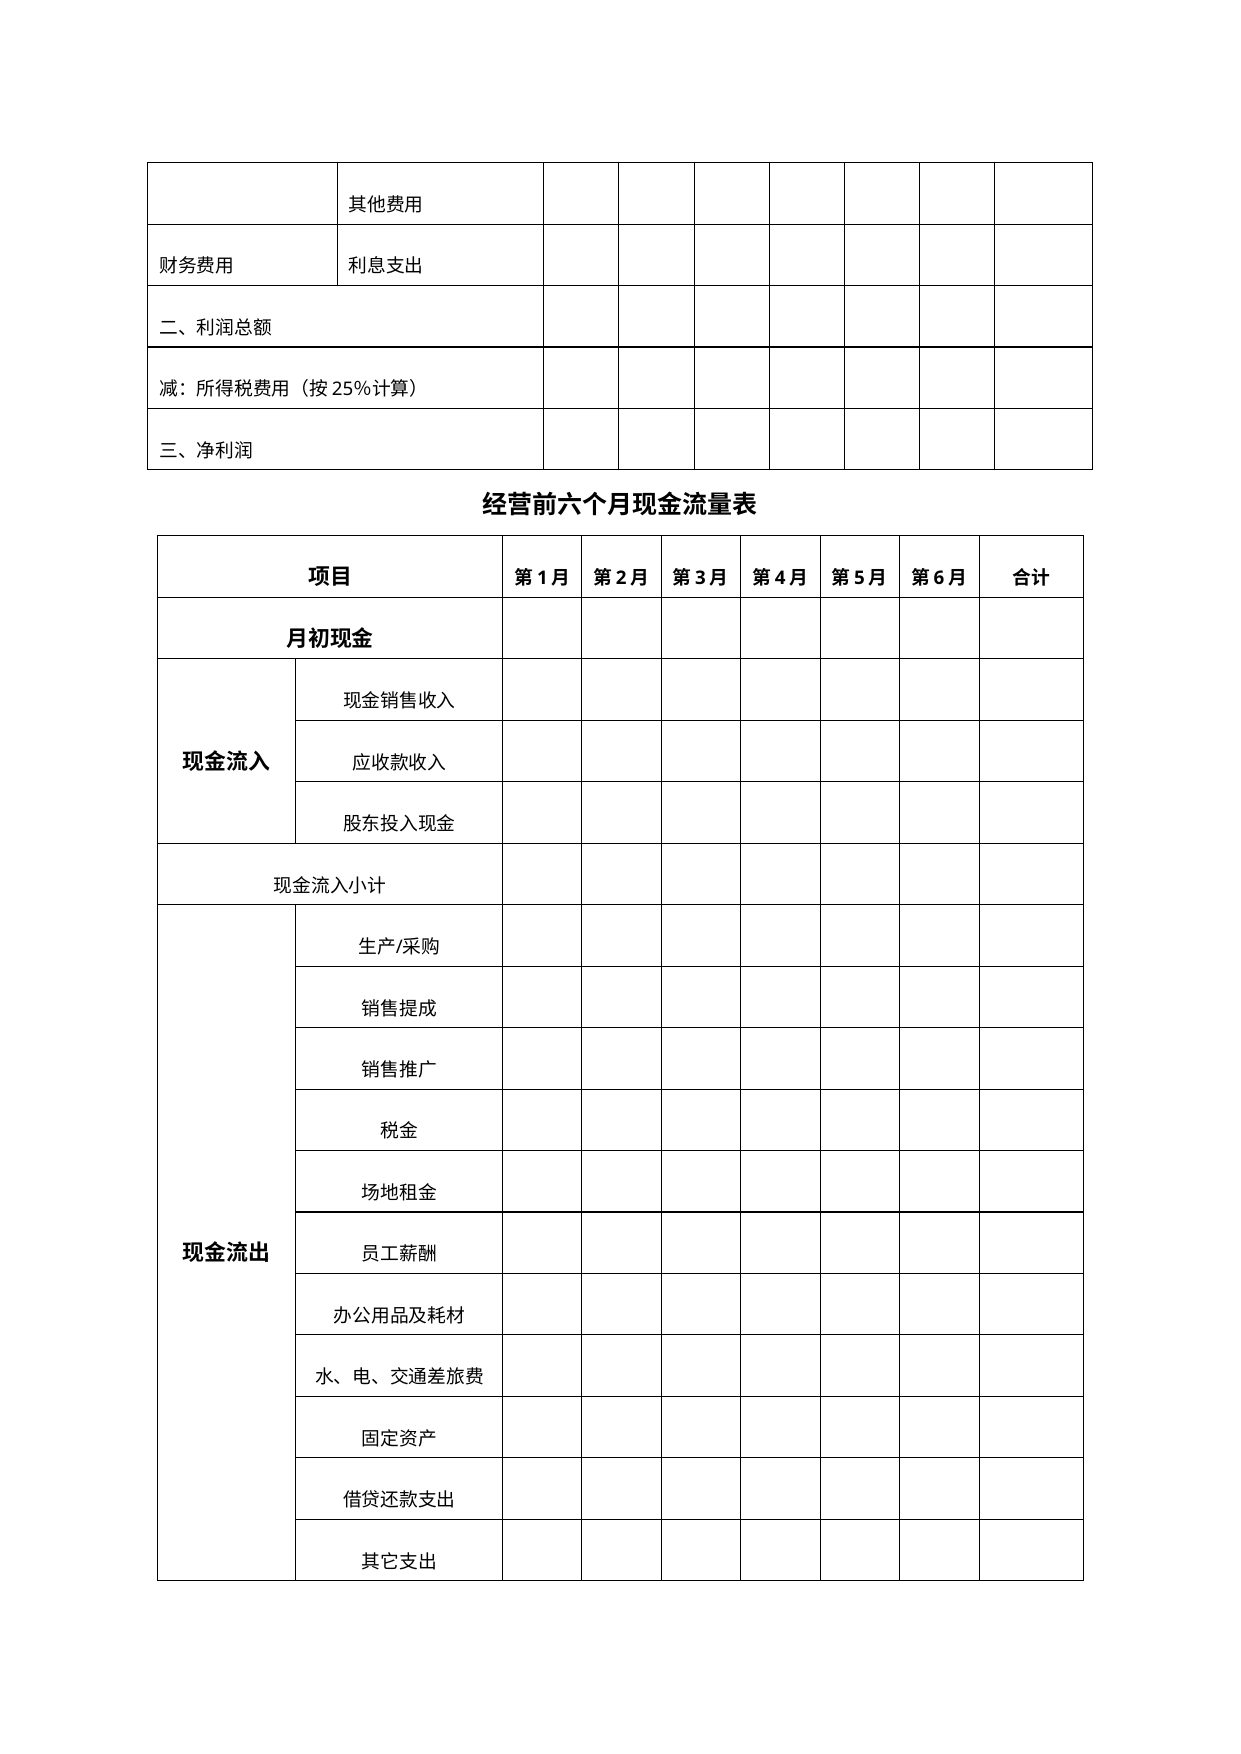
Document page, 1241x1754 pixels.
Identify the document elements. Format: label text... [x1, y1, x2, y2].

table_cell [920, 409, 994, 469]
table_cell [582, 1090, 661, 1150]
table_cell [662, 598, 740, 658]
table_cell [662, 1151, 740, 1211]
table_cell 月初现金 [158, 598, 502, 658]
table_cell [741, 1274, 820, 1334]
table_cell [741, 659, 820, 720]
table_cell [821, 905, 899, 966]
table_cell [995, 163, 1092, 223]
table_cell 其它支出 [296, 1520, 502, 1580]
table_cell [821, 1028, 899, 1088]
table_cell [900, 905, 979, 966]
table_cell [741, 1090, 820, 1150]
table_cell [582, 1520, 661, 1580]
table_cell [503, 659, 581, 720]
table_cell [900, 967, 979, 1027]
table_cell [980, 1458, 1083, 1519]
table_cell [503, 1090, 581, 1150]
table_cell [662, 905, 740, 966]
table_cell [741, 1151, 820, 1211]
table_cell [503, 844, 581, 904]
text 经营前六个月现金流量表 [187, 470, 1053, 535]
table_cell [980, 1335, 1083, 1396]
table_cell [900, 1274, 979, 1334]
table_cell [821, 1151, 899, 1211]
table_cell [582, 844, 661, 904]
table_cell [503, 721, 581, 781]
table_cell [980, 844, 1083, 904]
table_cell 现金流入小计 [158, 844, 502, 904]
table_cell [741, 905, 820, 966]
table_cell [741, 598, 820, 658]
table_cell [503, 1274, 581, 1334]
table_cell [741, 967, 820, 1027]
table_cell [582, 1397, 661, 1457]
table_cell [619, 286, 694, 346]
table_header 第1月 [503, 536, 581, 597]
table_cell 三、净利润 [148, 409, 543, 469]
table_cell [770, 409, 844, 469]
table_cell [695, 225, 769, 285]
table_cell [662, 844, 740, 904]
table_cell [544, 163, 618, 223]
table_cell 销售提成 [296, 967, 502, 1027]
table_cell [845, 409, 919, 469]
table_cell [980, 1090, 1083, 1150]
table_cell 其他费用 [338, 163, 543, 223]
table_cell [900, 659, 979, 720]
table_cell [900, 598, 979, 658]
table_cell 销售推广 [296, 1028, 502, 1088]
table_header 第2月 [582, 536, 661, 597]
table_cell 场地租金 [296, 1151, 502, 1211]
table_cell [544, 348, 618, 408]
table_cell [741, 782, 820, 843]
table_cell [582, 1335, 661, 1396]
table_cell [821, 1458, 899, 1519]
table_cell [503, 905, 581, 966]
table_cell 股东投入现金 [296, 782, 502, 843]
table_cell [582, 1151, 661, 1211]
table_cell [662, 1458, 740, 1519]
table_cell [821, 782, 899, 843]
table_cell 应收款收入 [296, 721, 502, 781]
table_cell [741, 1458, 820, 1519]
table_cell [995, 225, 1092, 285]
table_cell [695, 348, 769, 408]
table_cell [821, 598, 899, 658]
table_cell [503, 1520, 581, 1580]
table_cell [821, 967, 899, 1027]
table_cell [662, 1090, 740, 1150]
table_cell 员工薪酬 [296, 1213, 502, 1273]
table_cell [695, 409, 769, 469]
table_cell [900, 1028, 979, 1088]
table_cell 财务费用 [148, 225, 337, 285]
table_cell [662, 721, 740, 781]
table_cell 二、利润总额 [148, 286, 543, 346]
table_cell 水、电、交通差旅费 [296, 1335, 502, 1396]
table_cell [582, 905, 661, 966]
table_cell [845, 225, 919, 285]
table_cell [845, 286, 919, 346]
table_cell [582, 598, 661, 658]
table_cell [821, 1335, 899, 1396]
table_cell [920, 163, 994, 223]
table_cell [503, 967, 581, 1027]
table_cell [920, 225, 994, 285]
table_cell [503, 1151, 581, 1211]
table_cell [503, 1213, 581, 1273]
table_cell 固定资产 [296, 1397, 502, 1457]
table_cell [582, 659, 661, 720]
table_header 第4月 [741, 536, 820, 597]
table_cell [980, 1397, 1083, 1457]
table_cell [741, 1397, 820, 1457]
table_cell [980, 721, 1083, 781]
table_cell [845, 348, 919, 408]
table_cell [741, 844, 820, 904]
table_cell [503, 782, 581, 843]
table_cell [980, 905, 1083, 966]
table_cell [900, 782, 979, 843]
table_cell [741, 1335, 820, 1396]
table_cell [503, 1397, 581, 1457]
table_cell [995, 348, 1092, 408]
table_cell [980, 967, 1083, 1027]
table_cell [503, 598, 581, 658]
table_cell [980, 659, 1083, 720]
table_cell [582, 1274, 661, 1334]
table_cell [582, 1213, 661, 1273]
table_header 第6月 [900, 536, 979, 597]
table_cell [582, 967, 661, 1027]
table_cell [995, 409, 1092, 469]
table_cell [821, 1213, 899, 1273]
table_cell [770, 286, 844, 346]
table_header 项目 [158, 536, 502, 597]
table_cell [544, 409, 618, 469]
table_cell 现金流入 [158, 659, 295, 843]
table_cell [695, 286, 769, 346]
table_cell [900, 1335, 979, 1396]
table_cell [821, 1090, 899, 1150]
table_cell [741, 1028, 820, 1088]
table_cell [662, 1213, 740, 1273]
table_header 第3月 [662, 536, 740, 597]
table_cell [900, 1458, 979, 1519]
table_cell [741, 1213, 820, 1273]
table_cell [980, 1520, 1083, 1580]
table_cell [662, 1397, 740, 1457]
table_cell [544, 286, 618, 346]
table_cell [845, 163, 919, 223]
table_cell [582, 721, 661, 781]
table_cell 税金 [296, 1090, 502, 1150]
table_cell [980, 1151, 1083, 1211]
table_cell [662, 967, 740, 1027]
table_cell [900, 1090, 979, 1150]
table_cell [900, 721, 979, 781]
table_cell [503, 1335, 581, 1396]
table_cell [900, 1520, 979, 1580]
table_cell [770, 163, 844, 223]
table_cell [619, 225, 694, 285]
table_cell [900, 1213, 979, 1273]
table_cell [662, 1274, 740, 1334]
table_cell [995, 286, 1092, 346]
table_cell [662, 659, 740, 720]
table_header 第5月 [821, 536, 899, 597]
table_cell 现金流出 [158, 905, 295, 1580]
table_cell [619, 163, 694, 223]
table_cell [662, 1520, 740, 1580]
table_cell [821, 721, 899, 781]
table_cell [503, 1458, 581, 1519]
table_cell [980, 598, 1083, 658]
table_cell [821, 1520, 899, 1580]
table_cell [920, 348, 994, 408]
table_cell 利息支出 [338, 225, 543, 285]
table_cell [741, 721, 820, 781]
table_cell [770, 348, 844, 408]
table_cell [662, 1335, 740, 1396]
table_cell [821, 1397, 899, 1457]
table_cell [900, 844, 979, 904]
table_cell [900, 1397, 979, 1457]
table_cell [920, 286, 994, 346]
table_cell [821, 659, 899, 720]
table_cell [980, 1213, 1083, 1273]
table_cell [980, 782, 1083, 843]
table_cell 现金销售收入 [296, 659, 502, 720]
table_cell [544, 225, 618, 285]
table_cell 借贷还款支出 [296, 1458, 502, 1519]
table_cell [662, 1028, 740, 1088]
table_cell [821, 844, 899, 904]
table_cell [148, 163, 337, 223]
table_cell 办公用品及耗材 [296, 1274, 502, 1334]
table_header 合计 [980, 536, 1083, 597]
table_cell [695, 163, 769, 223]
table_cell [980, 1028, 1083, 1088]
table_cell [503, 1028, 581, 1088]
table_cell [619, 409, 694, 469]
table_cell [821, 1274, 899, 1334]
table_cell [980, 1274, 1083, 1334]
table_cell [662, 782, 740, 843]
table_cell [770, 225, 844, 285]
table_cell 减：所得税费用（按25％计算） [148, 348, 543, 408]
table_cell [582, 1458, 661, 1519]
table_cell [900, 1151, 979, 1211]
table_cell [741, 1520, 820, 1580]
table_cell 生产/采购 [296, 905, 502, 966]
table_cell [582, 782, 661, 843]
table_cell [582, 1028, 661, 1088]
table_cell [619, 348, 694, 408]
